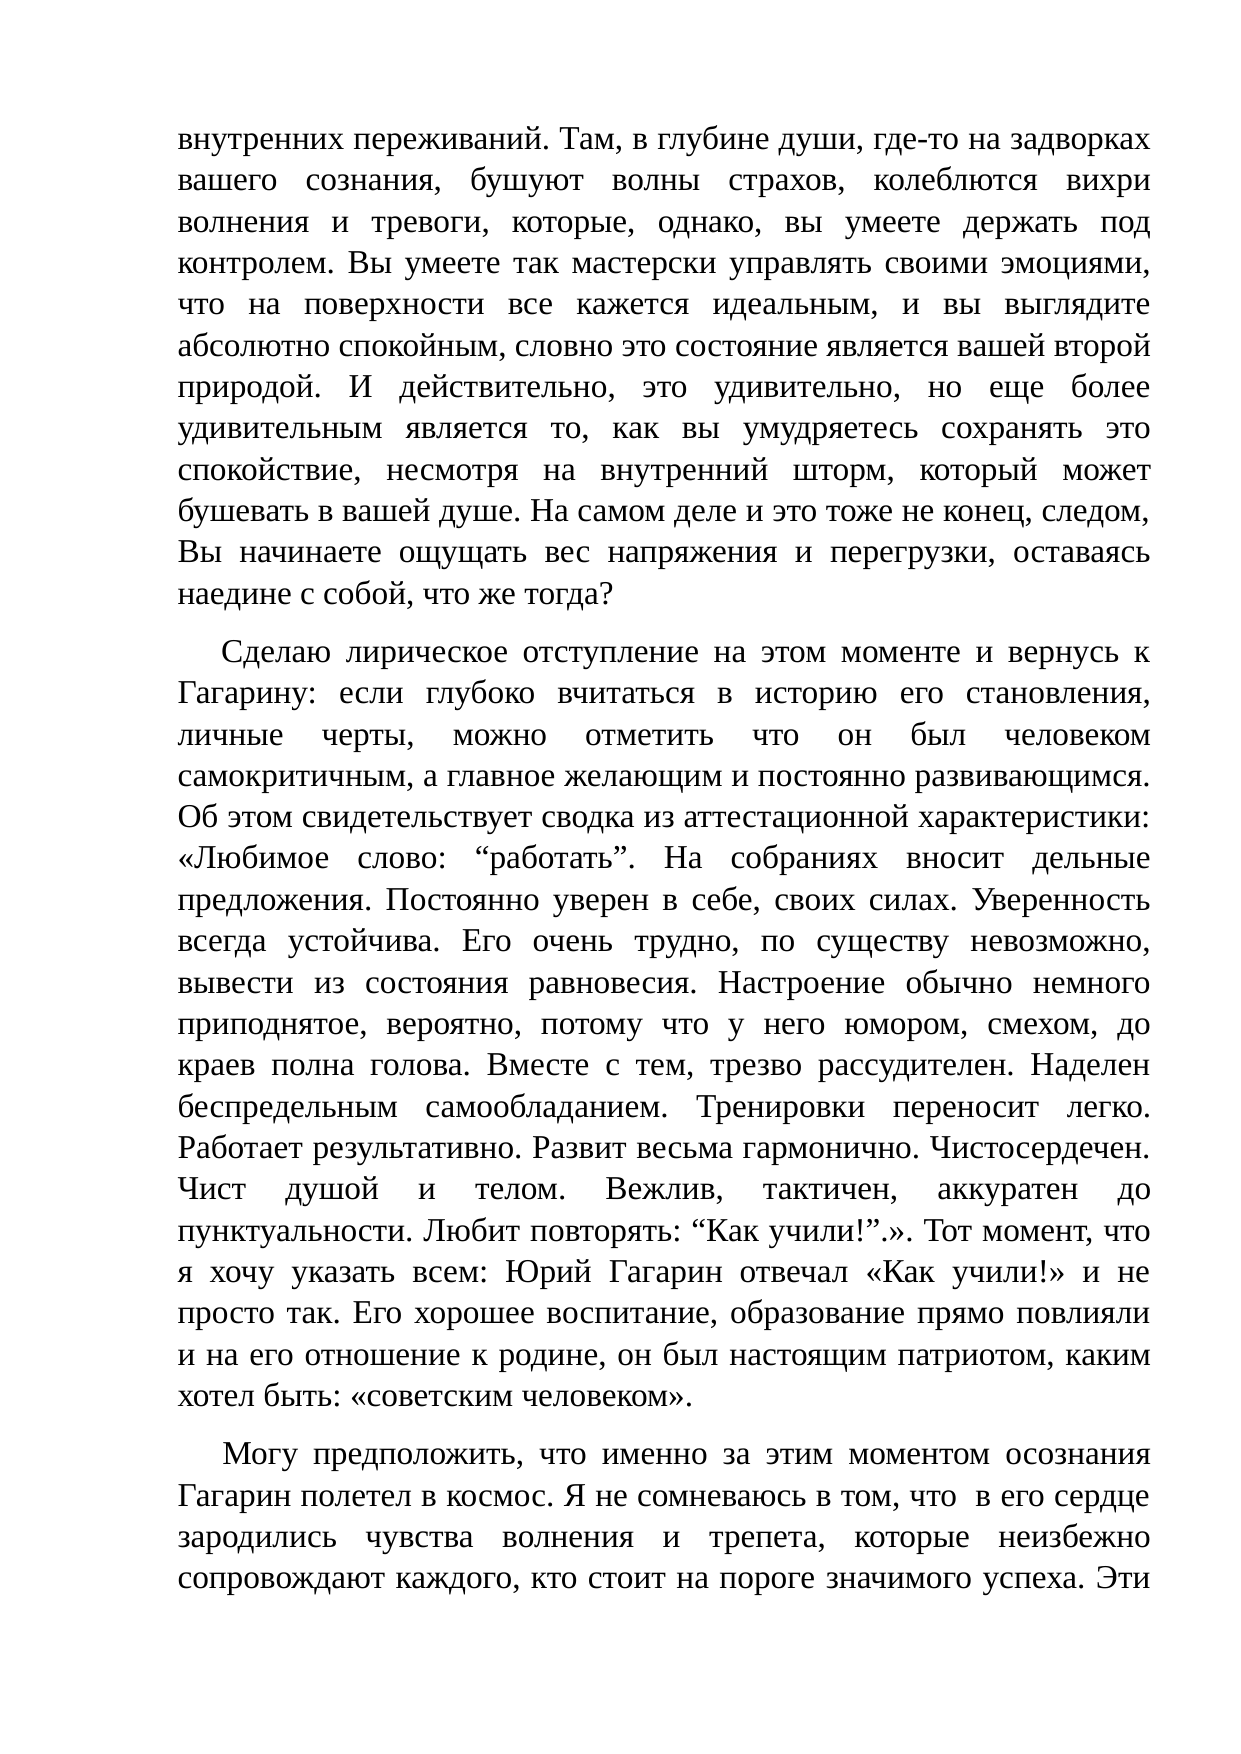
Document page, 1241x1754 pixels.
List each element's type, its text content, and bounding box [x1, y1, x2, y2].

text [177, 118, 1152, 611]
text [177, 1433, 1152, 1596]
text Сделаю лирическое отступление на этом моменте и вернусь к Гагарину: если глубоко вчитаться в историю его становления, личные черты, можно отметить что он был человеком самокритичным, а главное желающим и постоянно развивающимся. Об этом свидетельствует сводка из аттестационной характеристики: «Любимое слово: “работать”. На собраниях вносит дельные предложения. Постоянно уверен в себе, своих силах. Уверенность всегда устойчива. Его очень трудно, по существу невозможно, вывести из состояния равновесия. Настроение обычно немного приподнятое, вероятно, потому что у него юмором, смехом, до краев полна голова. Вместе с тем, трезво рассудителен. Наделен беспредельным самообладанием. Тренировки переносит легко. Работает результативно. Развит весьма гармонично. Чистосердечен. Чист душой и телом. Вежлив, тактичен, аккуратен до пунктуальности. Любит повторять: “Как учили!”.». Тот момент, что я хочу указать всем: Юрий Гагарин отвечал «Как учили!» и не просто так. Его хорошее воспитание, образование прямо повлияли и на его отношение к родине, он был настоящим патриотом, каким хотел быть: «советским человеком». [177, 631, 1152, 1414]
